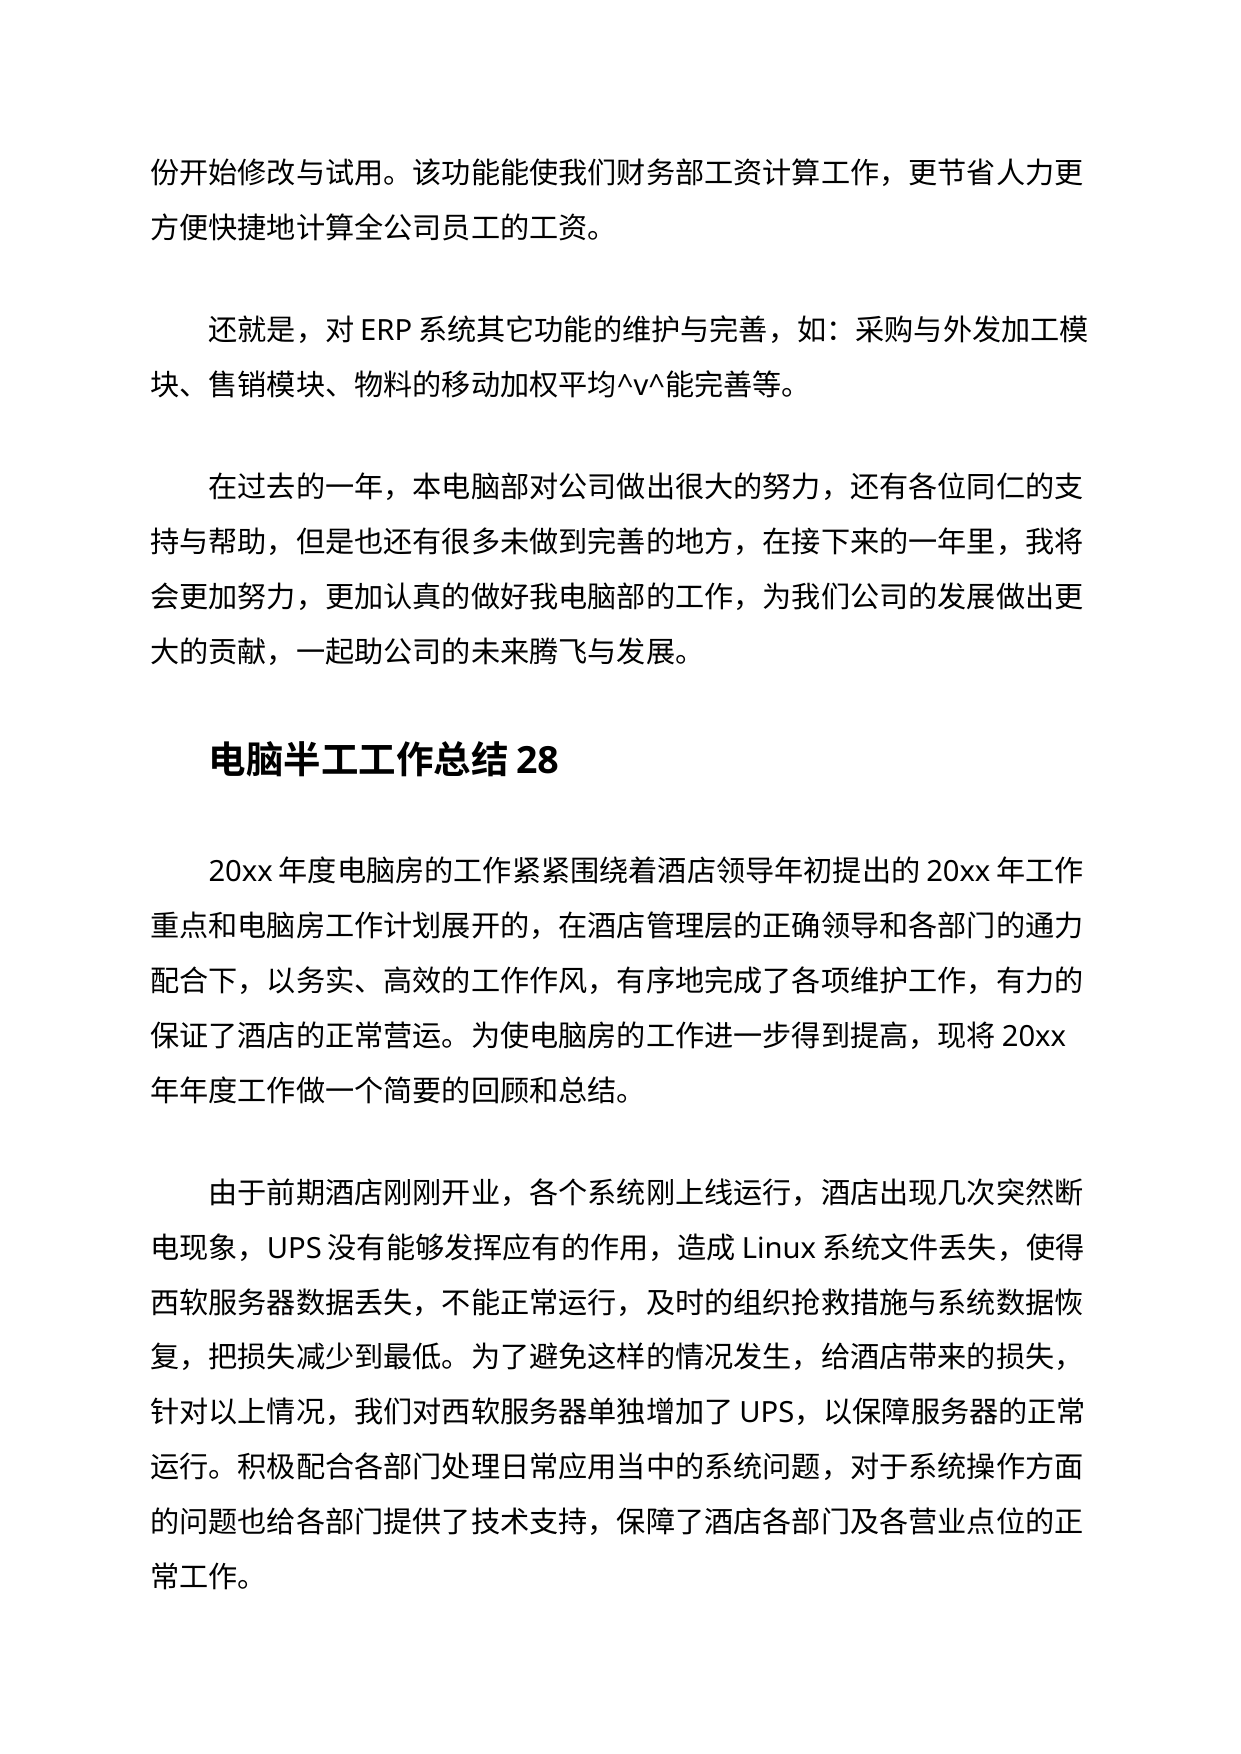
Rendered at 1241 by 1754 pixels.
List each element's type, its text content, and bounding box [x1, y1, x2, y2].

text 还就是，对ERP系统其它功能的维护与完善，如：采购与外发加工模块、售销模块、物料的移动加权平均^v^能完善等。 [150, 307, 1090, 404]
text 20xx年度电脑房的工作紧紧围绕着酒店领导年初提出的20xx年工作重点和电脑房工作计划展开的，在酒店管理层的正确领导和各部门的通力配合下，以务实、高效的工作作风，有序地完成了各项维护工作，有力的保证了酒店的正常营运。为使电脑房的工作进一步得到提高，现将20xx年年度工作做一个简要的回顾和总结。 [150, 848, 1090, 1110]
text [150, 150, 1090, 247]
text 由于前期酒店刚刚开业，各个系统刚上线运行，酒店出现几次突然断电现象，UPS没有能够发挥应有的作用，造成Linux系统文件丢失，使得西软服务器数据丢失，不能正常运行，及时的组织抢救措施与系统数据恢复，把损失减少到最低。为了避免这样的情况发生，给酒店带来的损失，针对以上情况，我们对西软服务器单独增加了UPS，以保障服务器的正常运行。积极配合各部门处理日常应用当中的系统问题，对于系统操作方面的问题也给各部门提供了技术支持，保障了酒店各部门及各营业点位的正常工作。 [150, 1169, 1090, 1596]
text 电脑半工工作总结28 [150, 730, 1090, 784]
text 在过去的一年，本电脑部对公司做出很大的努力，还有各位同仁的支持与帮助，但是也还有很多未做到完善的地方，在接下来的一年里，我将会更加努力，更加认真的做好我电脑部的工作，为我们公司的发展做出更大的贡献，一起助公司的未来腾飞与发展。 [150, 464, 1090, 671]
